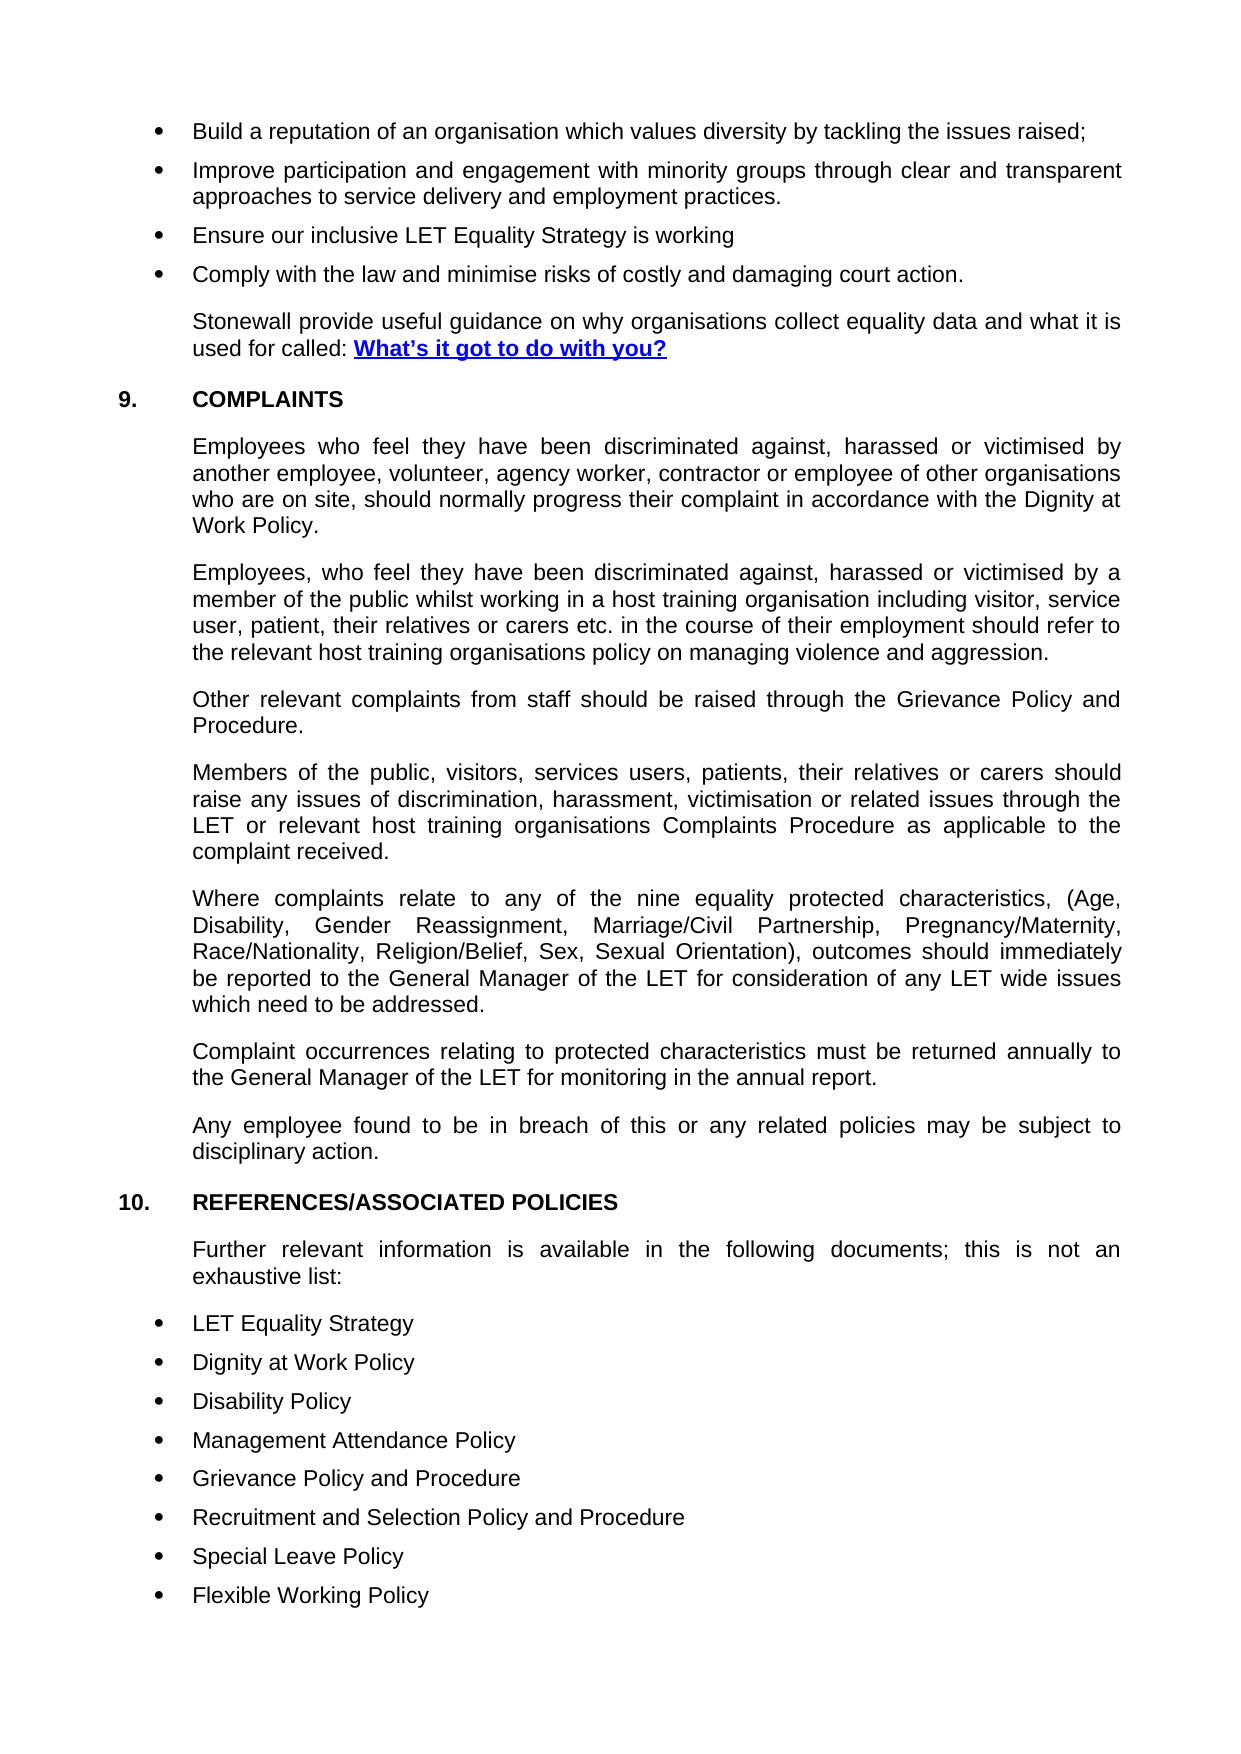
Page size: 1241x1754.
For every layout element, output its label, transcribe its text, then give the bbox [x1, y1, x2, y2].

text Disability Policy [155, 1388, 1122, 1414]
text Comply with the law and minimise risks of costly and damaging court action. [155, 261, 1122, 287]
text Employees, who feel they have been discriminated against, harassed or victimised by a member of the public whilst working in a host training organisation including visitor, service user, patient, their relatives or carers etc. in the course of their employment should refer to the relevant host training organisations policy on managing violence and aggression. [192, 559, 1122, 665]
text Any employee found to be in breach of this or any related policies may be subject to disciplinary action. [192, 1112, 1122, 1164]
text LET Equality Strategy [155, 1310, 1122, 1336]
text Build a reputation of an organisation which values diversity by tackling the issues raised; [155, 118, 1122, 144]
text COMPLAINTS [118, 386, 1122, 412]
text Employees who feel they have been discriminated against, harassed or victimised by another employee, volunteer, agency worker, contractor or employee of other organisations who are on site, should normally progress their complaint in accordance with the Dignity at Work Policy. [192, 433, 1122, 538]
text Ensure our inclusive LET Equality Strategy is working [155, 222, 1122, 248]
text Where complaints relate to any of the nine equality protected characteristics, (Age, Disability, Gender Reassignment, Marriage/Civil Partnership, Pregnancy/Maternity, Race/Nationality, Religion/Belief, Sex, Sexual Orientation), outcomes should immediately be reported to the General Manager of the LET for consideration of any LET wide issues which need to be addressed. [192, 885, 1122, 1017]
text Flexible Working Policy [155, 1582, 1122, 1608]
text Grievance Policy and Procedure [155, 1465, 1122, 1492]
text Complaint occurrences relating to protected characteristics must be returned annually to the General Manager of the LET for monitoring in the annual report. [192, 1038, 1122, 1091]
text Other relevant complaints from staff should be raised through the Grievance Policy and Procedure. [192, 686, 1122, 738]
text Stonewall provide useful guidance on why organisations collect equality data and what it is used for called: What’s it got to do with you? [192, 308, 1122, 361]
text REFERENCES/ASSOCIATED POLICIES [118, 1189, 1122, 1216]
text Dignity at Work Policy [155, 1349, 1122, 1375]
text Recruitment and Selection Policy and Procedure [155, 1504, 1122, 1531]
text Further relevant information is available in the following documents; this is not an exhaustive list: [192, 1236, 1122, 1289]
text Improve participation and engagement with minority groups through clear and transparent approaches to service delivery and employment practices. [155, 157, 1122, 210]
text Members of the public, visitors, services users, patients, their relatives or carers should raise any issues of discrimination, harassment, victimisation or related issues through the LET or relevant host training organisations Complaints Procedure as applicable to the complaint received. [192, 759, 1122, 864]
text Special Leave Policy [155, 1543, 1122, 1569]
text Management Attendance Policy [155, 1427, 1122, 1453]
